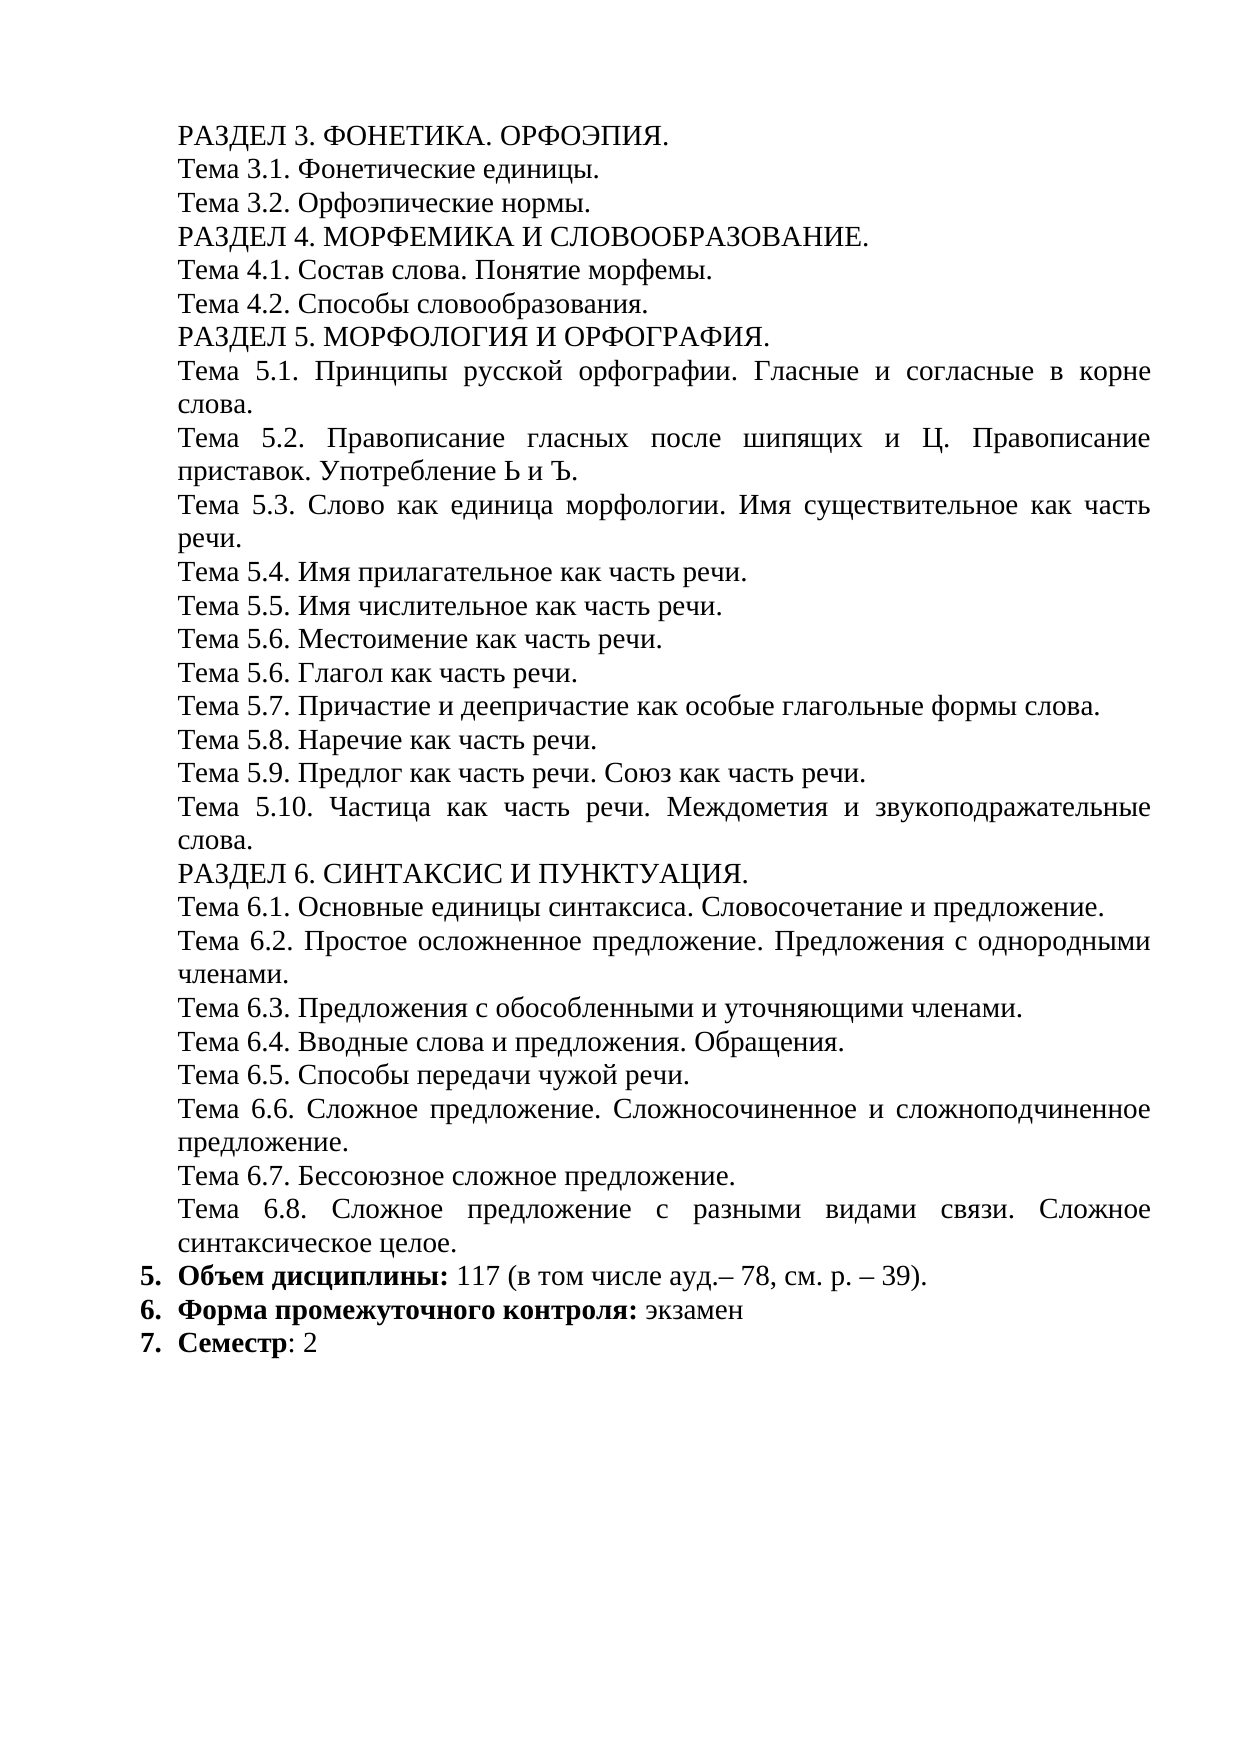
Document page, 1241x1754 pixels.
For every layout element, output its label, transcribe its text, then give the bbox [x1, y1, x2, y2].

text РАЗДЕЛ 5. МОРФОЛОГИЯ И ОРФОГРАФИЯ. [177, 319, 1152, 353]
text РАЗДЕЛ 4. МОРФЕМИКА И СЛОВООБРАЗОВАНИЕ. [177, 219, 1152, 252]
text Тема 5.6. Глагол как часть речи. [177, 655, 1152, 688]
list Объем дисциплины: 117 (в том числе ауд.– 78, см. р. – 39). [140, 1258, 1152, 1292]
text Тема 5.8. Наречие как часть речи. [177, 722, 1152, 755]
text Тема 5.9. Предлог как часть речи. Союз как часть речи. [177, 755, 1152, 789]
text Тема 3.2. Орфоэпические нормы. [177, 185, 1152, 219]
text Тема 6.2. Простое осложненное предложение. Предложения с однородными членами. [177, 923, 1152, 990]
text Тема 6.6. Сложное предложение. Сложносочиненное и сложноподчиненное предложение. [177, 1091, 1152, 1158]
text Тема 5.7. Причастие и деепричастие как особые глагольные формы слова. [177, 688, 1152, 722]
text Тема 5.6. Местоимение как часть речи. [177, 621, 1152, 655]
text Тема 4.2. Способы словообразования. [177, 286, 1152, 319]
text РАЗДЕЛ 3. ФОНЕТИКА. ОРФОЭПИЯ. [177, 118, 1152, 152]
list Форма промежуточного контроля: экзамен [140, 1292, 1152, 1326]
text Тема 5.3. Слово как единица морфологии. Имя существительное как часть речи. [177, 487, 1152, 554]
text Тема 6.8. Сложное предложение с разными видами связи. Сложное синтаксическое целое. [177, 1191, 1152, 1258]
text Тема 3.1. Фонетические единицы. [177, 152, 1152, 185]
text Тема 6.1. Основные единицы синтаксиса. Словосочетание и предложение. [177, 889, 1152, 923]
text Тема 6.3. Предложения с обособленными и уточняющими членами. [177, 990, 1152, 1024]
list Семестр: 2 [140, 1326, 1152, 1359]
text Тема 5.5. Имя числительное как часть речи. [177, 588, 1152, 621]
text Тема 5.4. Имя прилагательное как часть речи. [177, 554, 1152, 588]
text Тема 6.7. Бессоюзное сложное предложение. [177, 1158, 1152, 1191]
text Тема 5.10. Частица как часть речи. Междометия и звукоподражательные слова. [177, 789, 1152, 856]
text РАЗДЕЛ 6. СИНТАКСИС И ПУНКТУАЦИЯ. [177, 856, 1152, 889]
text Тема 5.1. Принципы русской орфографии. Гласные и согласные в корне слова. [177, 353, 1152, 420]
text Тема 5.2. Правописание гласных после шипящих и Ц. Правописание приставок. Употребление Ь и Ъ. [177, 420, 1152, 487]
text Тема 4.1. Состав слова. Понятие морфемы. [177, 252, 1152, 286]
text Тема 6.5. Способы передачи чужой речи. [177, 1057, 1152, 1091]
text Тема 6.4. Вводные слова и предложения. Обращения. [177, 1024, 1152, 1057]
